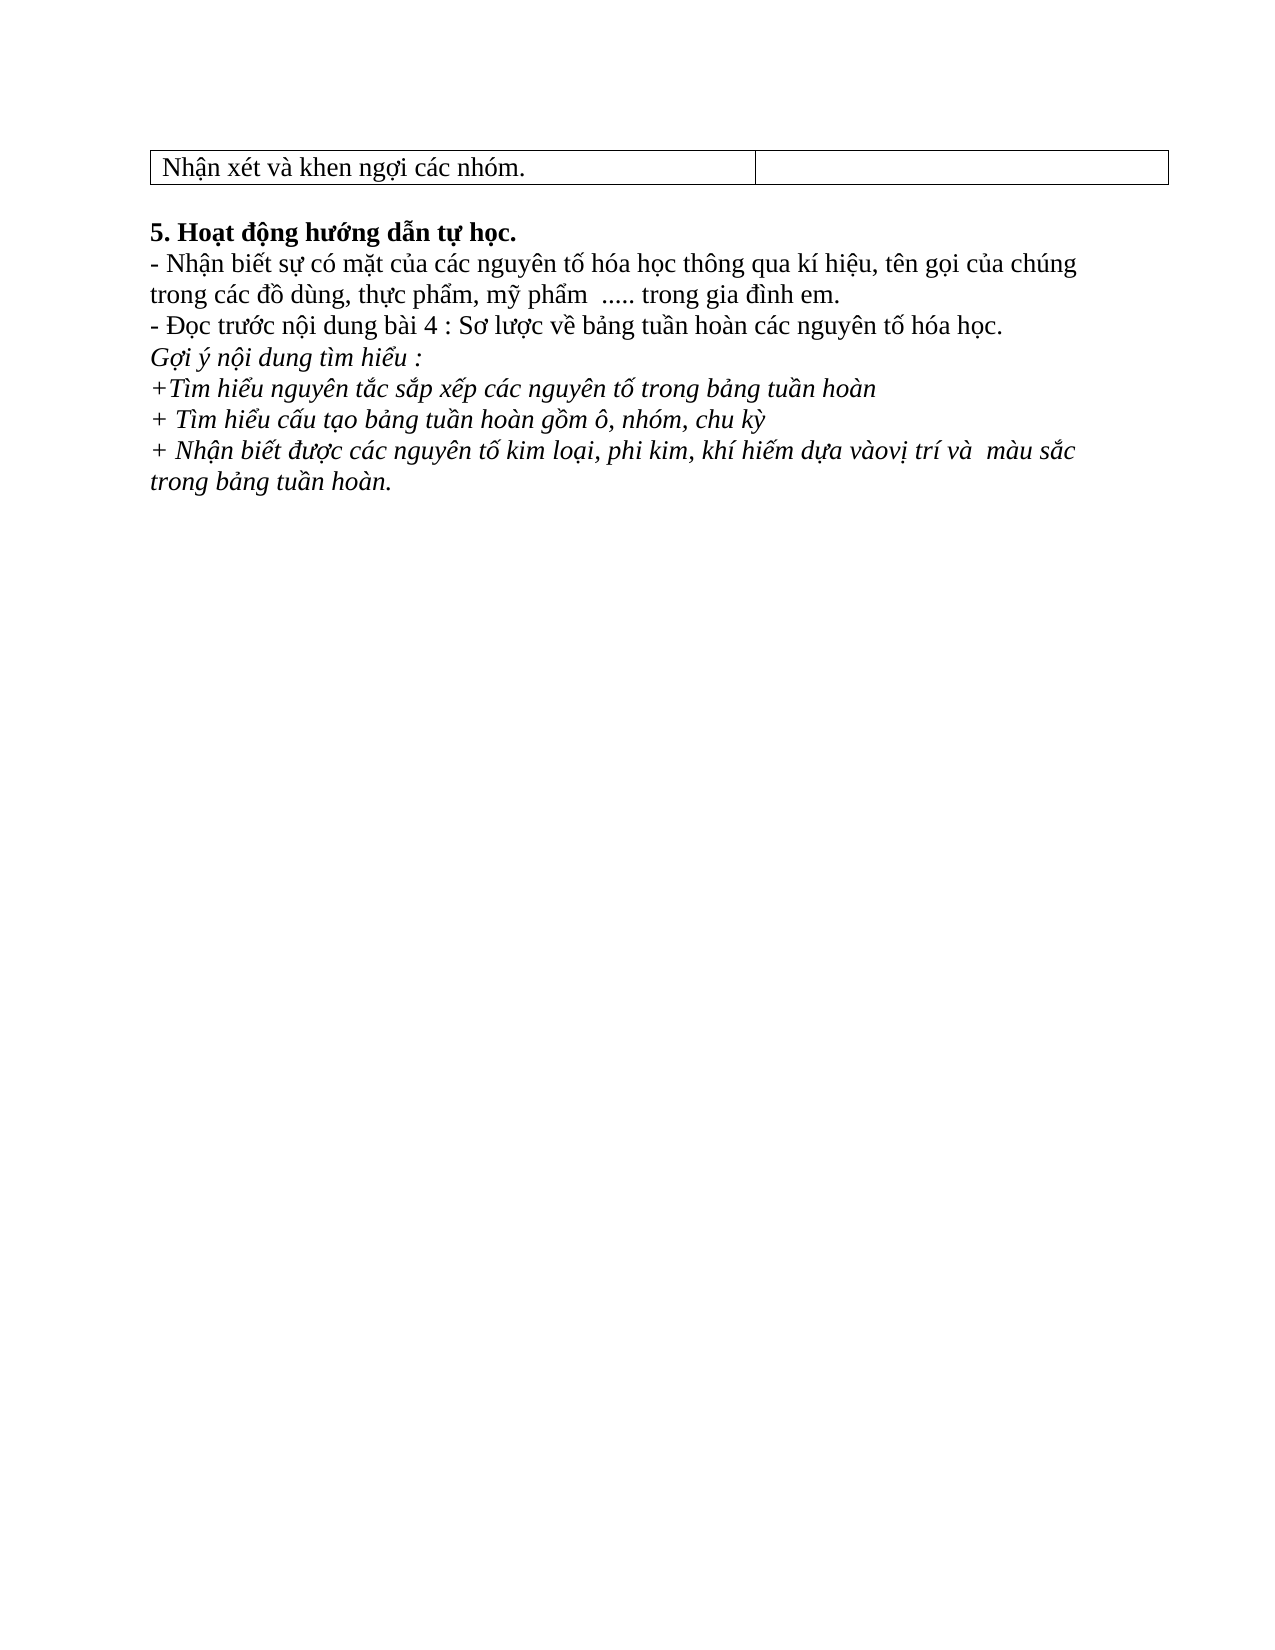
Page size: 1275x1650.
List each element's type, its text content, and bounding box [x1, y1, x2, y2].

table_cell [756, 151, 1168, 184]
text - Đọc trước nội dung bài 4 : Sơ lược về bảng tuần hoàn các nguyên tố hóa học. [150, 309, 1125, 341]
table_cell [151, 151, 755, 184]
text Gợi ý nội dung tìm hiểu : [150, 341, 1125, 372]
text 5. Hoạt động hướng dẫn tự học. [150, 216, 1125, 247]
text +Tìm hiểu nguyên tắc sắp xếp các nguyên tố trong bảng tuần hoàn [150, 372, 1125, 403]
text + Tìm hiểu cấu tạo bảng tuần hoàn gồm ô, nhóm, chu kỳ [150, 403, 1125, 434]
text - Nhận biết sự có mặt của các nguyên tố hóa học thông qua kí hiệu, tên gọi của chúng trong các đồ dùng, thực phẩm, mỹ phẩm ..... trong gia đình em. [150, 247, 1125, 309]
text + Nhận biết được các nguyên tố kim loại, phi kim, khí hiếm dựa vàovị trí và màu sắc trong bảng tuần hoàn. [150, 434, 1125, 496]
